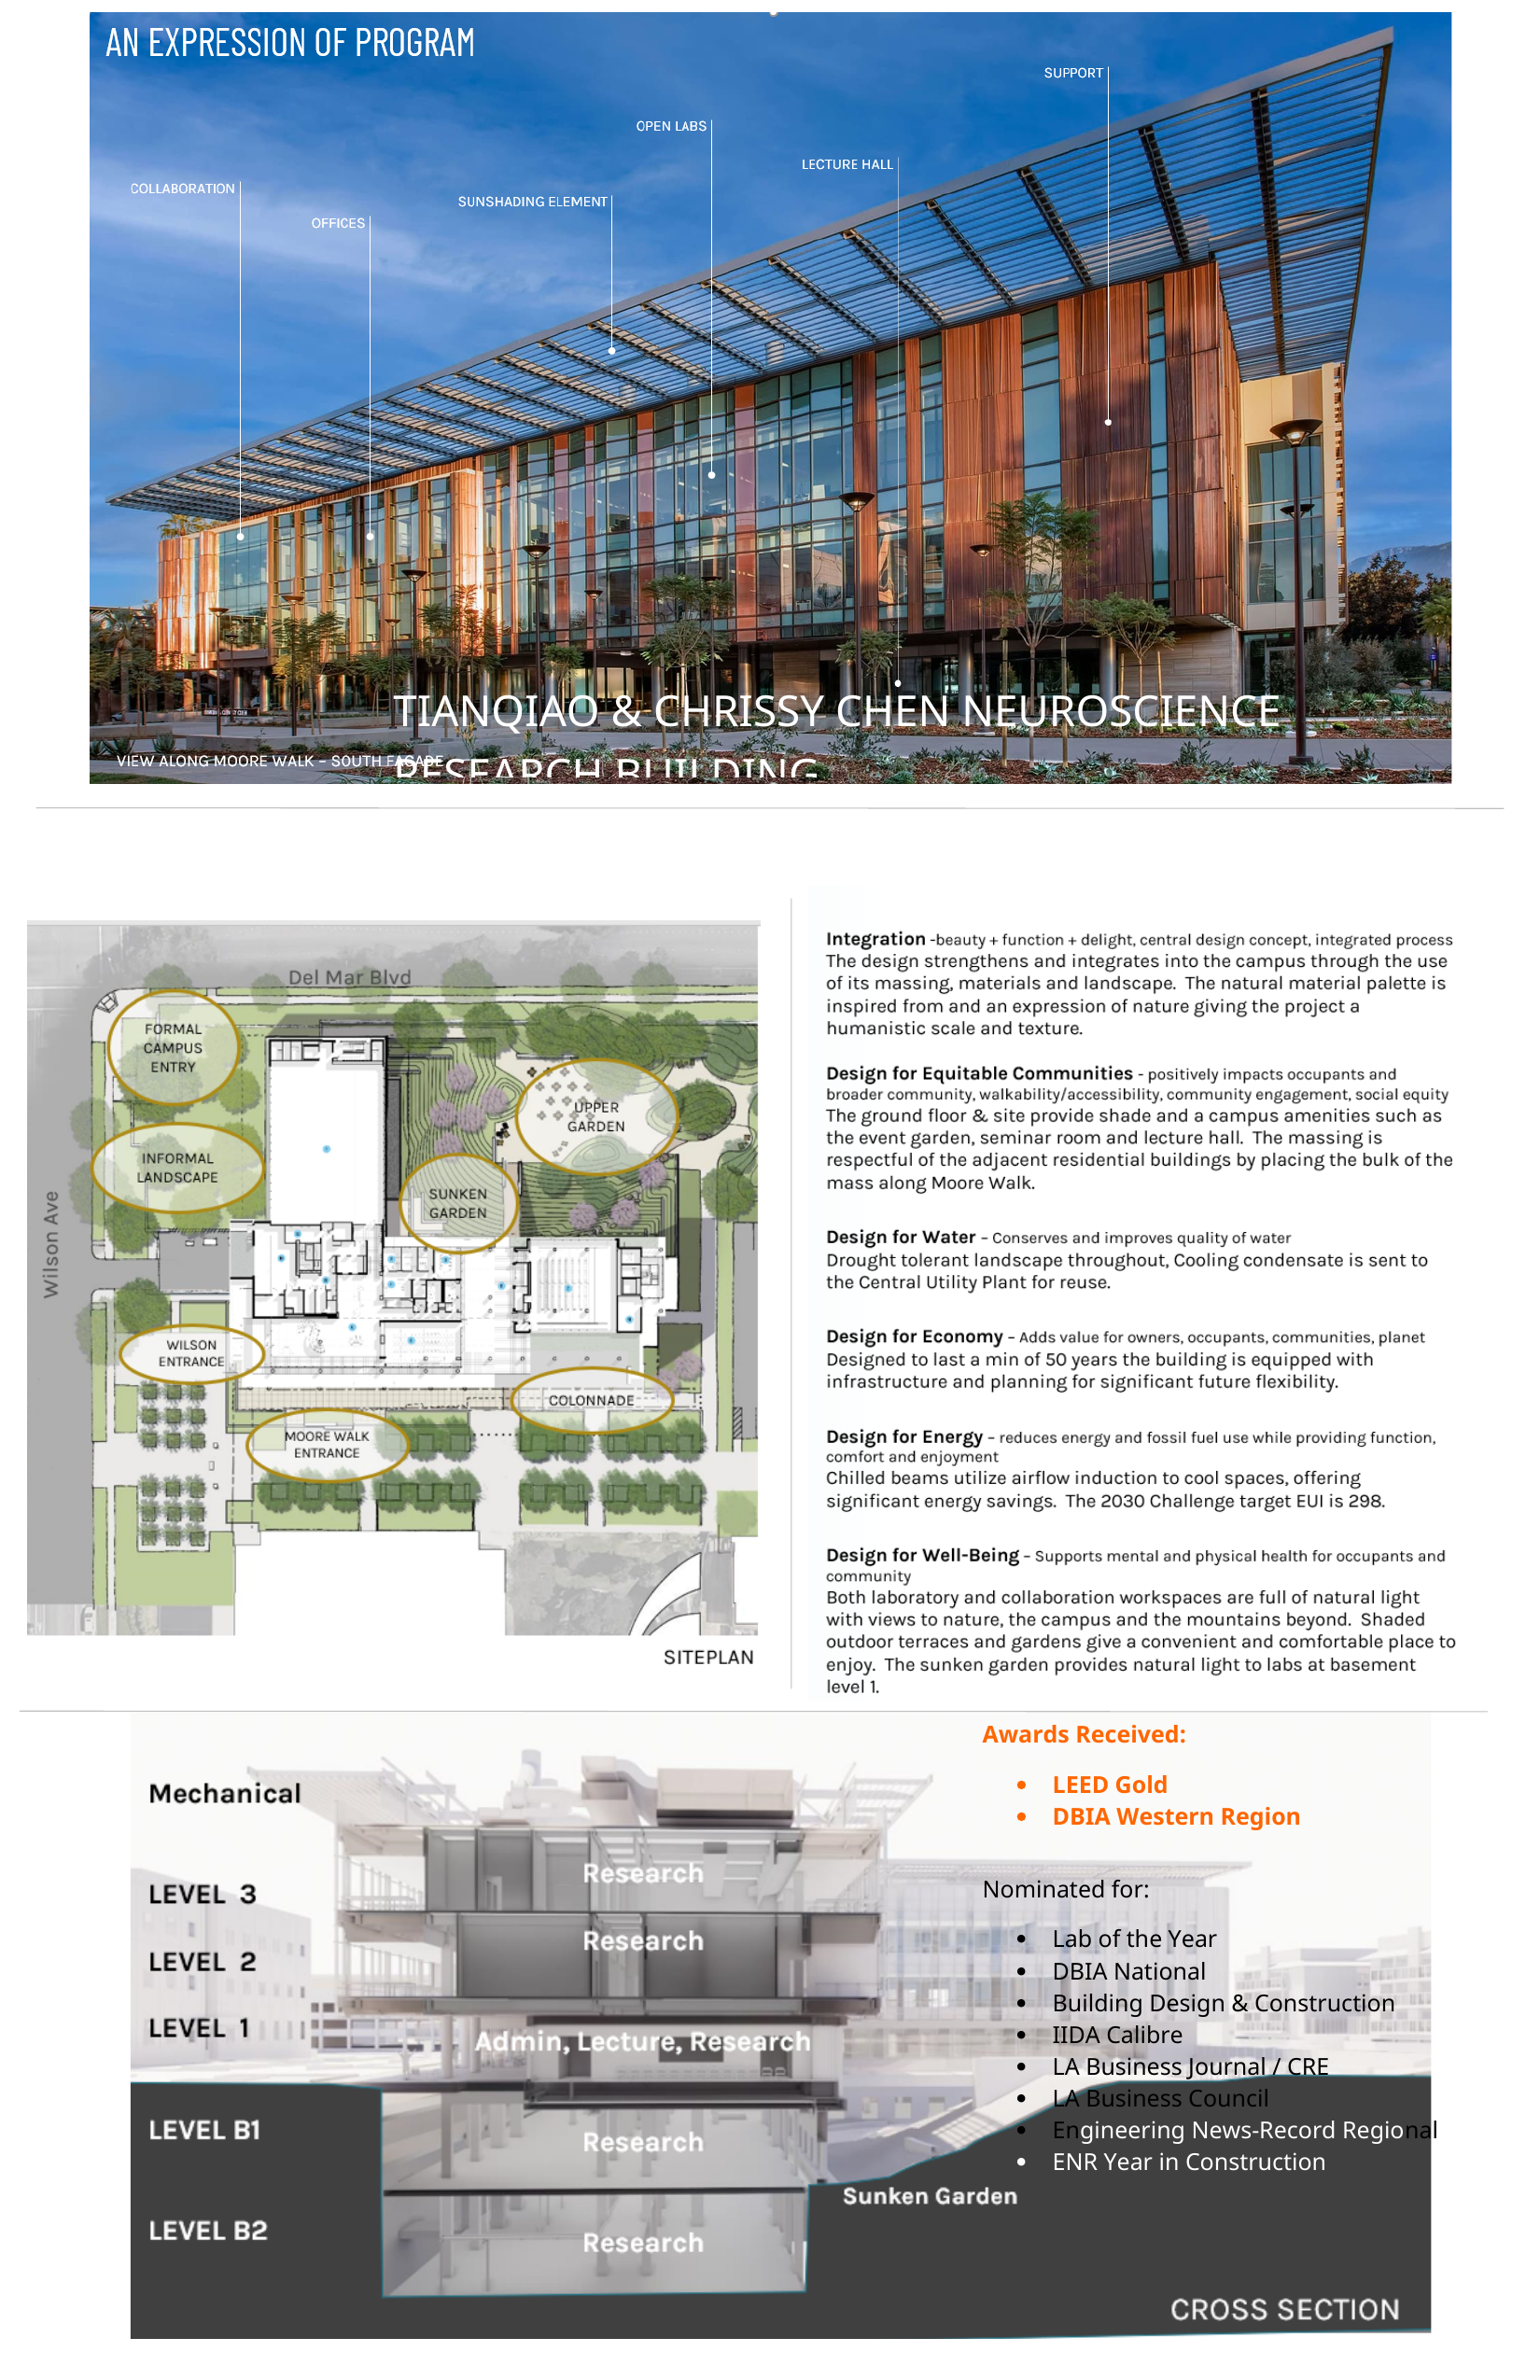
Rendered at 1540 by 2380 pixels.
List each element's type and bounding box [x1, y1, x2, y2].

picture [90, 12, 1452, 784]
picture [808, 886, 1478, 1701]
picture [27, 920, 761, 1682]
picture [130, 1712, 1432, 2339]
